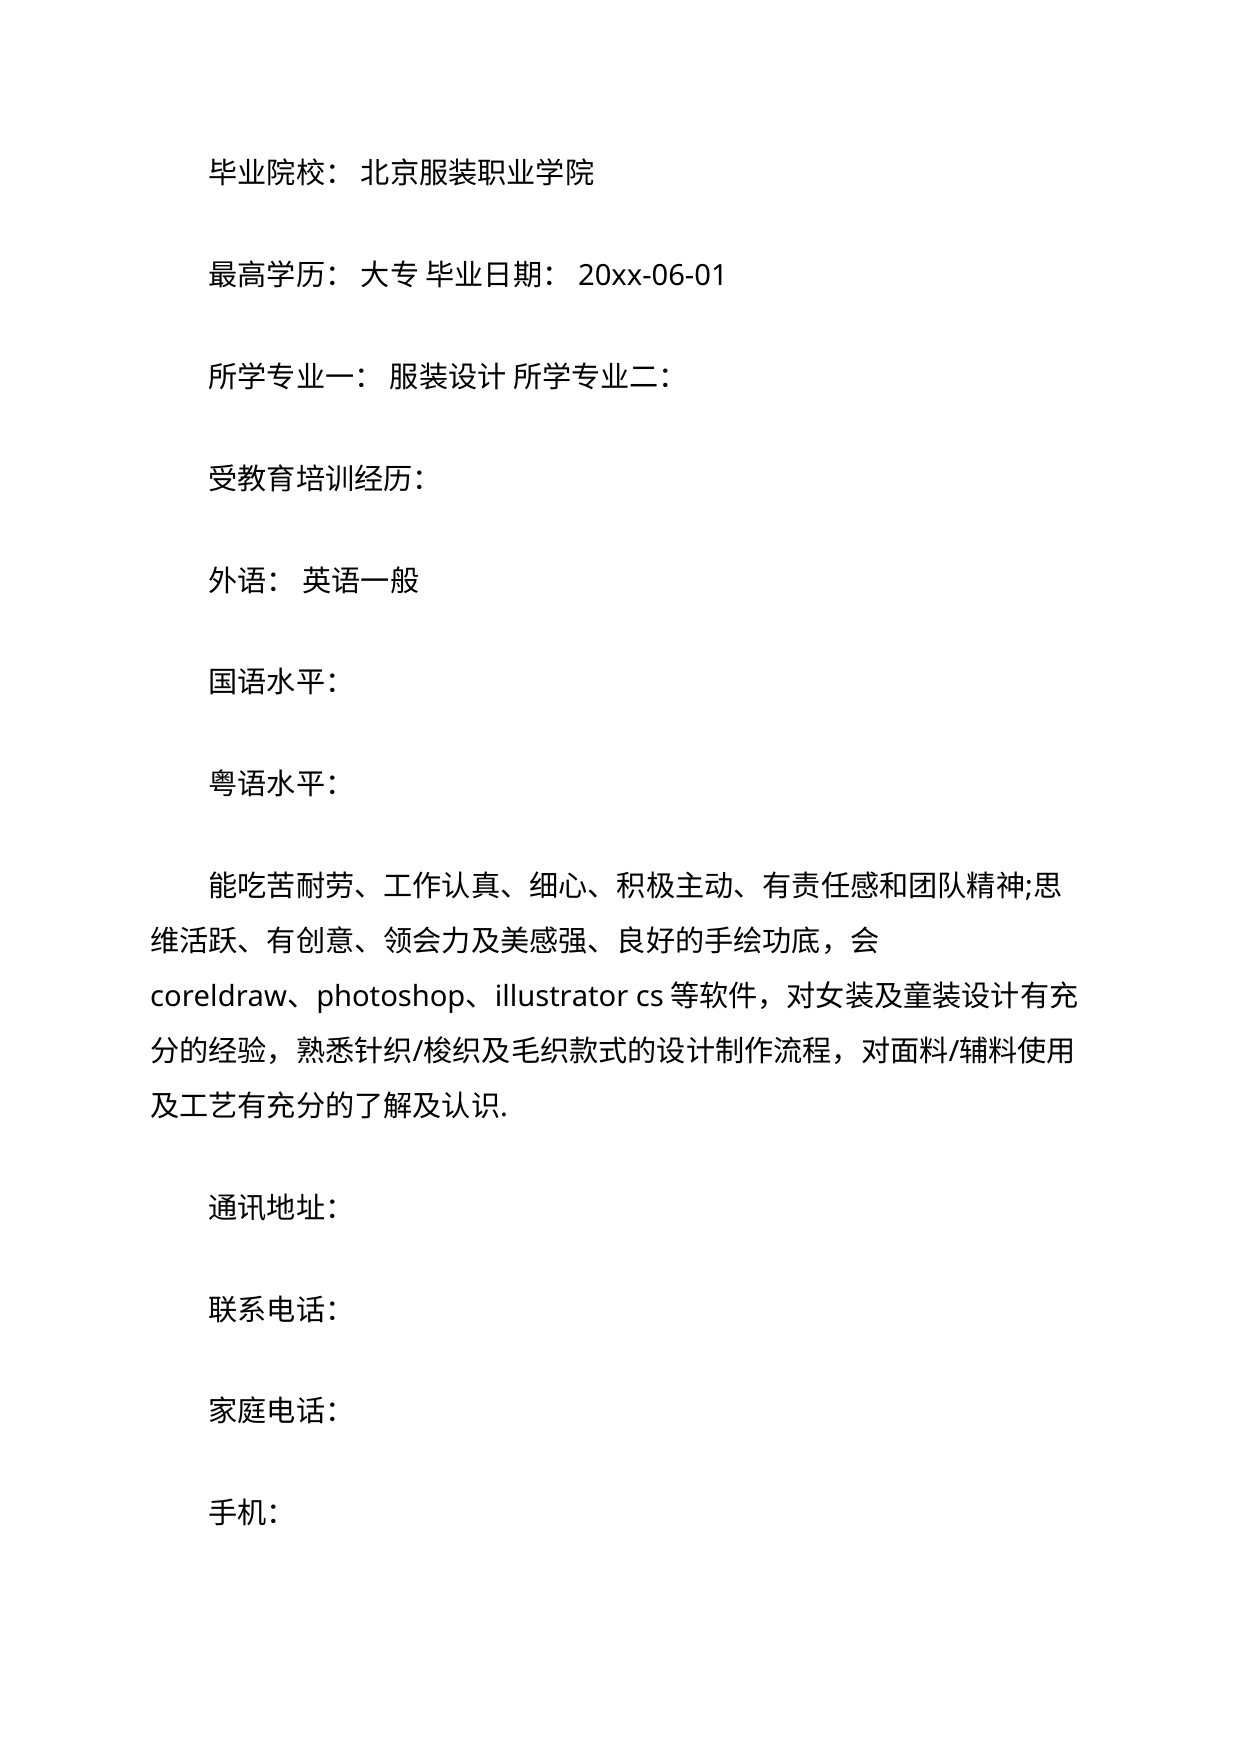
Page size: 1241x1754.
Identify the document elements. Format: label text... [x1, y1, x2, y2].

text 联系电话： [150, 1286, 1090, 1328]
text 手机： [150, 1490, 1090, 1532]
text 能吃苦耐劳、工作认真、细心、积极主动、有责任感和团队精神;思维活跃、有创意、领会力及美感强、良好的手绘功底，会coreldraw、photoshop、illustrator cs等软件，对女装及童装设计有充分的经验，熟悉针织/梭织及毛织款式的设计制作流程，对面料/辅料使用及工艺有充分的了解及认识. [150, 863, 1090, 1125]
text 外语： 英语一般 [150, 557, 1090, 599]
text 家庭电话： [150, 1388, 1090, 1430]
text 最高学历： 大专 毕业日期： 20xx-06-01 [150, 252, 1090, 294]
text 毕业院校： 北京服装职业学院 [150, 150, 1090, 192]
text 通讯地址： [150, 1184, 1090, 1227]
text 所学专业一： 服装设计 所学专业二： [150, 354, 1090, 396]
text 国语水平： [150, 659, 1090, 701]
text 粤语水平： [150, 761, 1090, 803]
text 受教育培训经历： [150, 456, 1090, 498]
